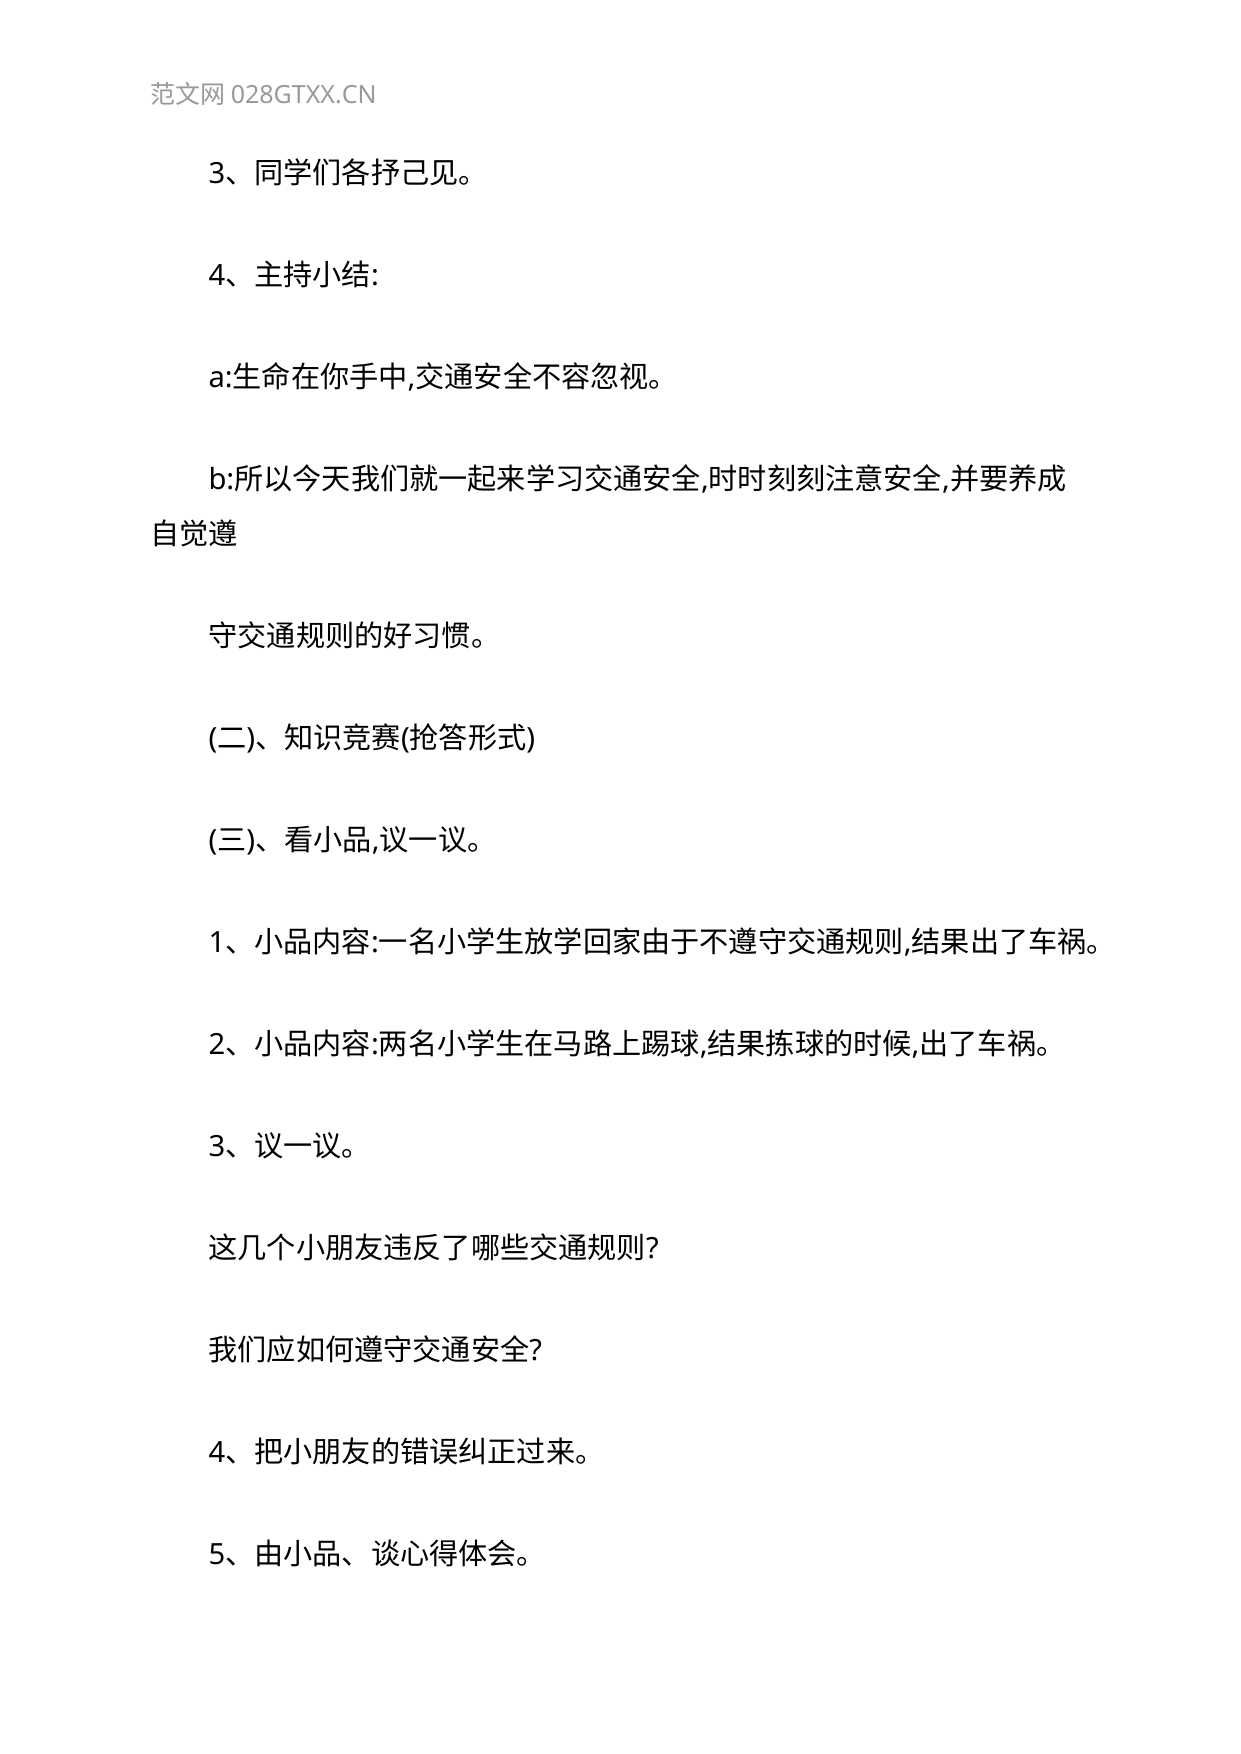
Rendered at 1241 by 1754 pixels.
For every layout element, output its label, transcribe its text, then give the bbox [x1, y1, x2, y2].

text 守交通规则的好习惯。 [150, 613, 1090, 655]
text 1、小品内容:一名小学生放学回家由于不遵守交通规则,结果出了车祸。 [150, 918, 1090, 961]
text 4、主持小结: [150, 252, 1090, 294]
text 我们应如何遵守交通安全? [150, 1326, 1090, 1369]
text 2、小品内容:两名小学生在马路上踢球,结果拣球的时候,出了车祸。 [150, 1020, 1090, 1063]
text 5、由小品、谈心得体会。 [150, 1530, 1090, 1573]
text 3、同学们各抒己见。 [150, 150, 1090, 192]
text 这几个小朋友违反了哪些交通规则? [150, 1224, 1090, 1267]
text a:生命在你手中,交通安全不容忽视。 [150, 354, 1090, 396]
text (二)、知识竞赛(抢答形式) [150, 714, 1090, 757]
text 4、把小朋友的错误纠正过来。 [150, 1428, 1090, 1471]
text b:所以今天我们就一起来学习交通安全,时时刻刻注意安全,并要养成自觉遵 [150, 456, 1090, 553]
text (三)、看小品,议一议。 [150, 816, 1090, 859]
text 3、议一议。 [150, 1122, 1090, 1165]
